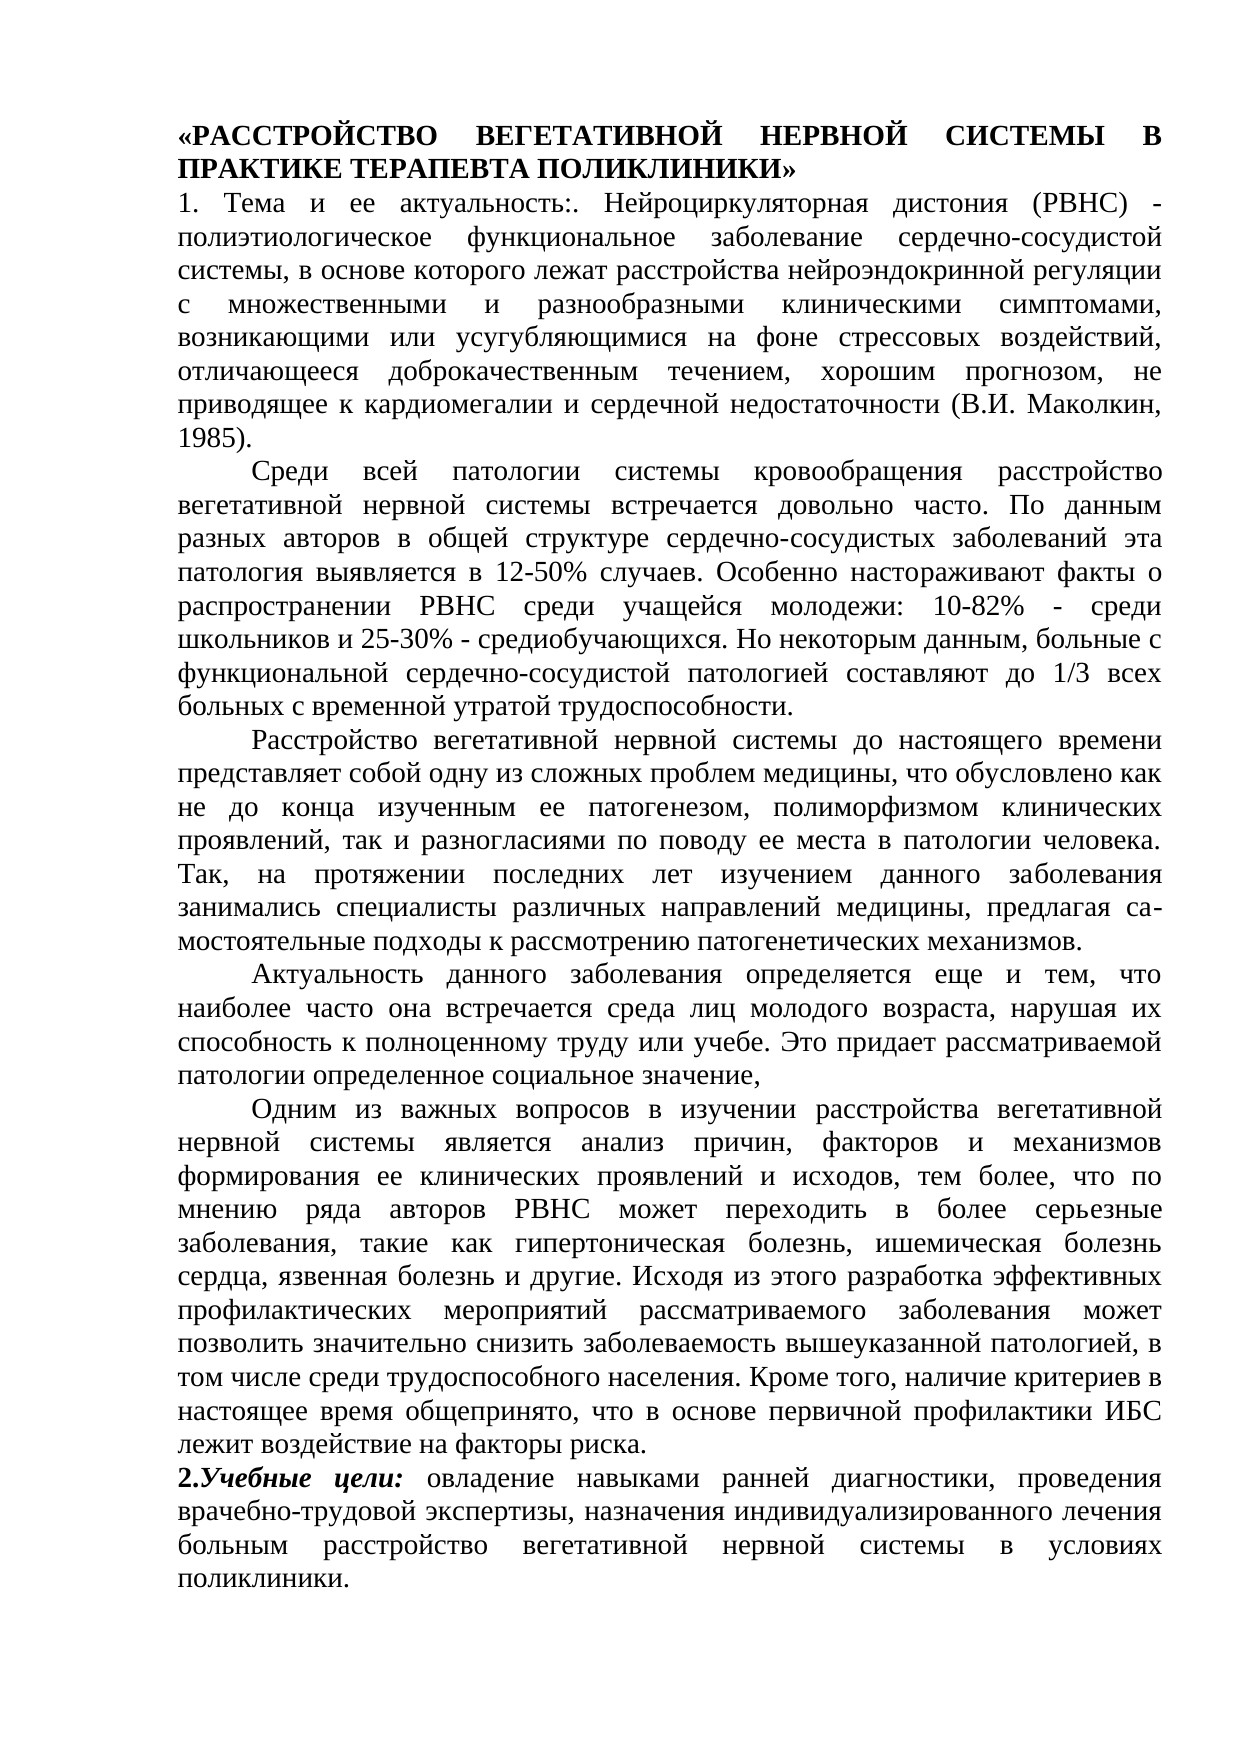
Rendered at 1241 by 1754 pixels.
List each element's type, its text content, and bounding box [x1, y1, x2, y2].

text Среди всей патологии системы кровообращения расстройство вегетативной нервной системы встречается довольно часто. По данным разных авторов в общей структуре сердечно-сосудистых заболеваний эта патология выявляется в 12-50% случаев. Особенно настораживают факты о распространении РВНС среди учащейся молодежи: 10-82% - среди школьников и 25-30% - средиобучающихся. Но некоторым данным, больные с функциональной сердечно-сосудистой патологией составляют до 1/3 всех больных с временной утратой трудоспособности. [177, 453, 1162, 722]
text 1. Тема и ее актуальность:. Нейроциркуляторная дистония (РВНС) - полиэтиологическое функциональное заболевание сердечно-сосудистой системы, в основе которого лежат расстройства нейроэндокринной регуляции с множественными и разнообразными клиническими симптомами, возникающими или усугубляющимися на фоне стрессовых воздействий, отличающееся доброкачественным течением, хорошим прогнозом, не приводящее к кардиомегалии и сердечной недостаточности (В.И. Маколкин, 1985). [177, 185, 1162, 453]
text Одним из важных вопросов в изучении расстройства вегетативной нервной системы является анализ причин, факторов и механизмов формирования ее клинических проявлений и исходов, тем более, что по мнению ряда авторов РВНС может переходить в более серьезные заболевания, такие как гипертоническая болезнь, ишемическая болезнь сердца, язвенная болезнь и другие. Исходя из этого разработка эффективных профилактических мероприятий рассматриваемого заболевания может позволить значительно снизить заболеваемость вышеуказанной патологией, в том числе среди трудоспособного населения. Кроме того, наличие критериев в настоящее время общепринято, что в основе первичной профилактики ИБС лежит воздействие на факторы риска. [177, 1091, 1162, 1460]
text «Расстройство вегетативной нервной системы в практике терапевта поликлиники» [177, 118, 1162, 185]
text Расстройство вегетативной нервной системы до настоящего времени представляет собой одну из сложных проблем медицины, что обусловлено как не до конца изученным ее патогенезом, полиморфизмом клинических проявлений, так и разногласиями по поводу ее места в патологии человека. Так, на протяжении последних лет изучением данного заболевания занимались специалисты различных направлений медицины, предлагая самостоятельные подходы к рассмотрению патогенетических механизмов. [177, 722, 1162, 957]
text Актуальность данного заболевания определяется еще и тем, что наиболее часто она встречается среда лиц молодого возраста, нарушая их способность к полноценному труду или учебе. Это придает рассматриваемой патологии определенное социальное значение, [177, 957, 1162, 1091]
text 2.Учебные цели: овладение навыками ранней диагностики, проведения врачебно-трудовой экспертизы, назначения индивидуализированного лечения больным расстройство вегетативной нервной системы в условиях поликлиники. [177, 1460, 1162, 1594]
